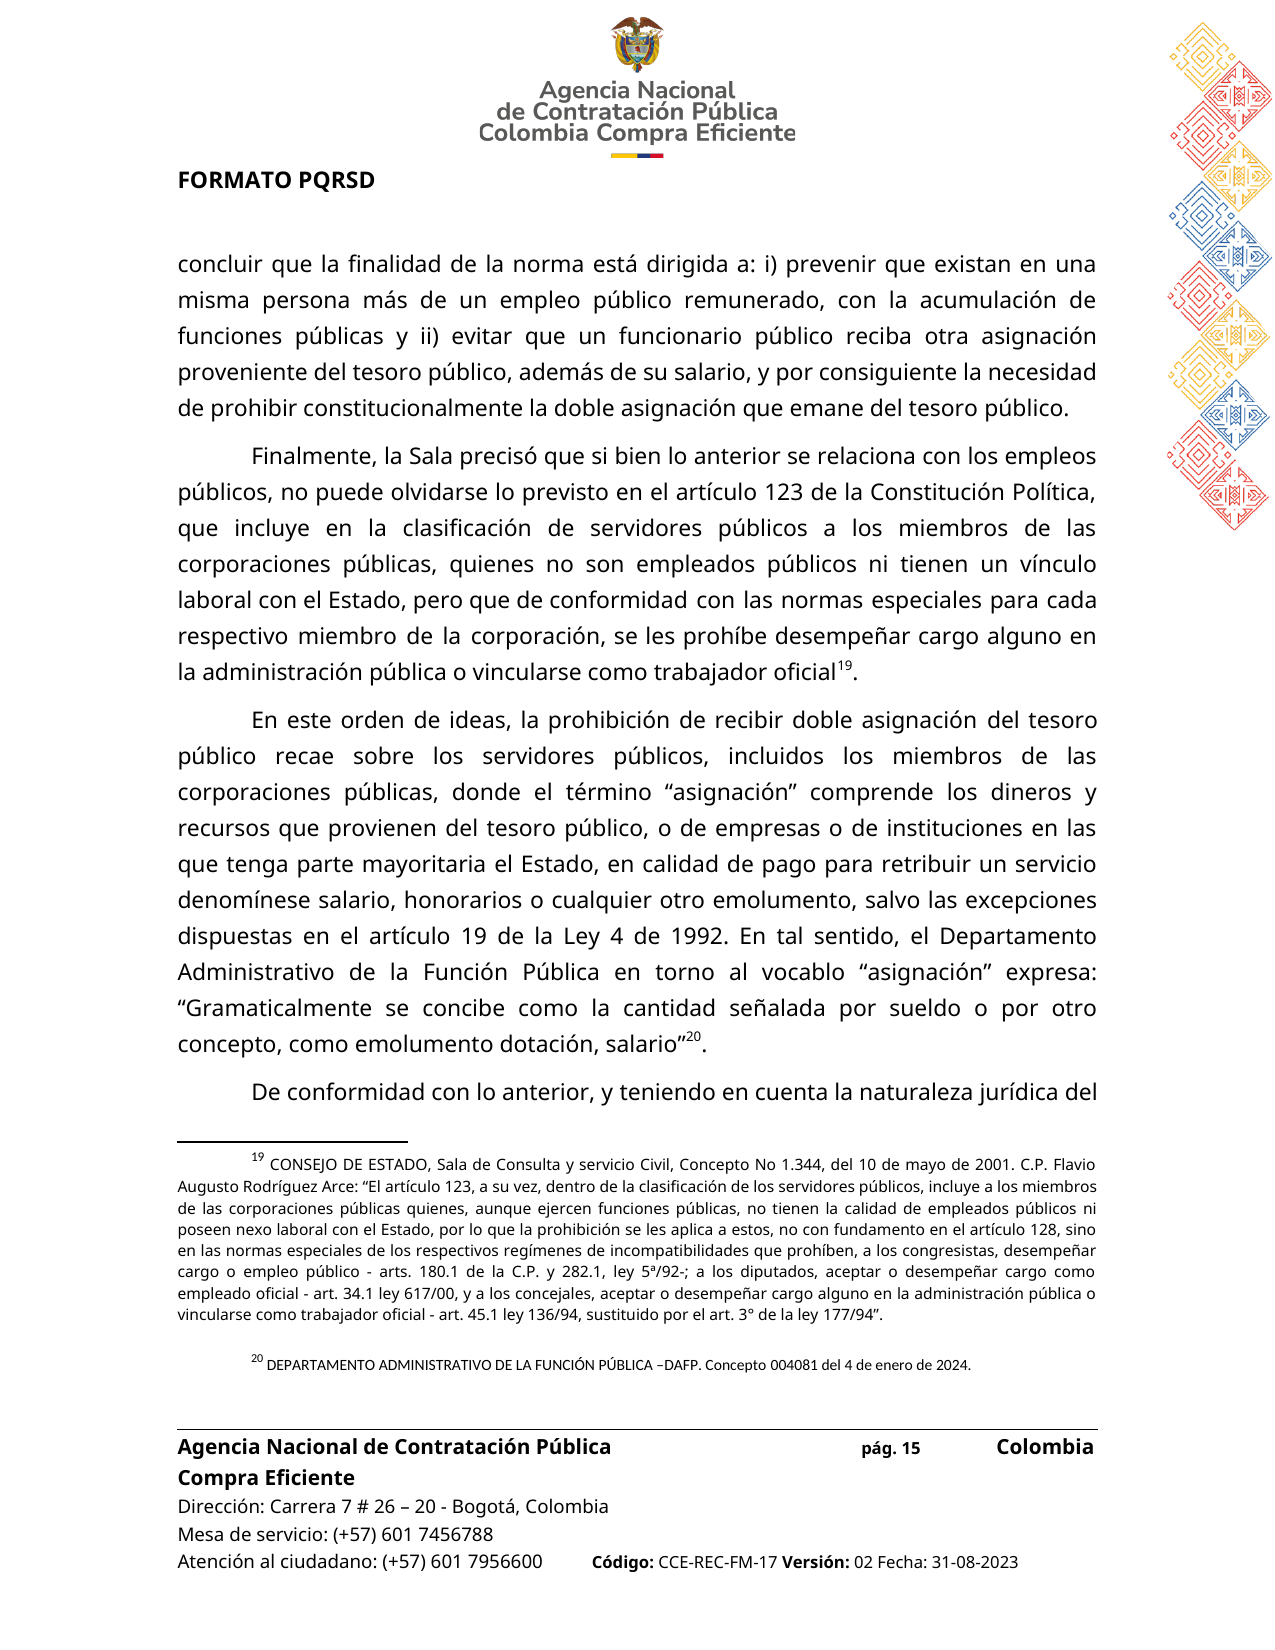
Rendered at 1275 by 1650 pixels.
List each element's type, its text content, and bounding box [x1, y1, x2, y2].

text Finalmente, la Sala precisó que si bien lo anterior se relaciona con los empleos públicos, no puede olvidarse lo previsto en el artículo 123 de la Constitución Política, que incluye en la clasificación de servidores públicos a los miembros de las corporaciones públicas, quienes no son empleados públicos ni tienen un vínculo laboral con el Estado, pero que de conformidad con las normas especiales para cada respectivo miembro de la corporación, se les prohíbe desempeñar cargo alguno en la administración pública o vincularse como trabajador oficial. [177, 440, 1098, 687]
picture [1165, 22, 1272, 528]
text En este orden de ideas, la prohibición de recibir doble asignación del tesoro público recae sobre los servidores públicos, incluidos los miembros de las corporaciones públicas, donde el término “asignación” comprende los dineros y recursos que provienen del tesoro público, o de empresas o de instituciones en las que tenga parte mayoritaria el Estado, en calidad de pago para retribuir un servicio denomínese salario, honorarios o cualquier otro emolumento, salvo las excepciones dispuestas en el artículo 19 de la Ley 4 de 1992. En tal sentido, el Departamento Administrativo de la Función Pública en torno al vocablo “asignación” expresa: “Gramaticalmente se concibe como la cantidad señalada por sueldo o por otro concepto, como emolumento dotación, salario”. [177, 704, 1098, 1059]
picture [479, 17, 796, 158]
